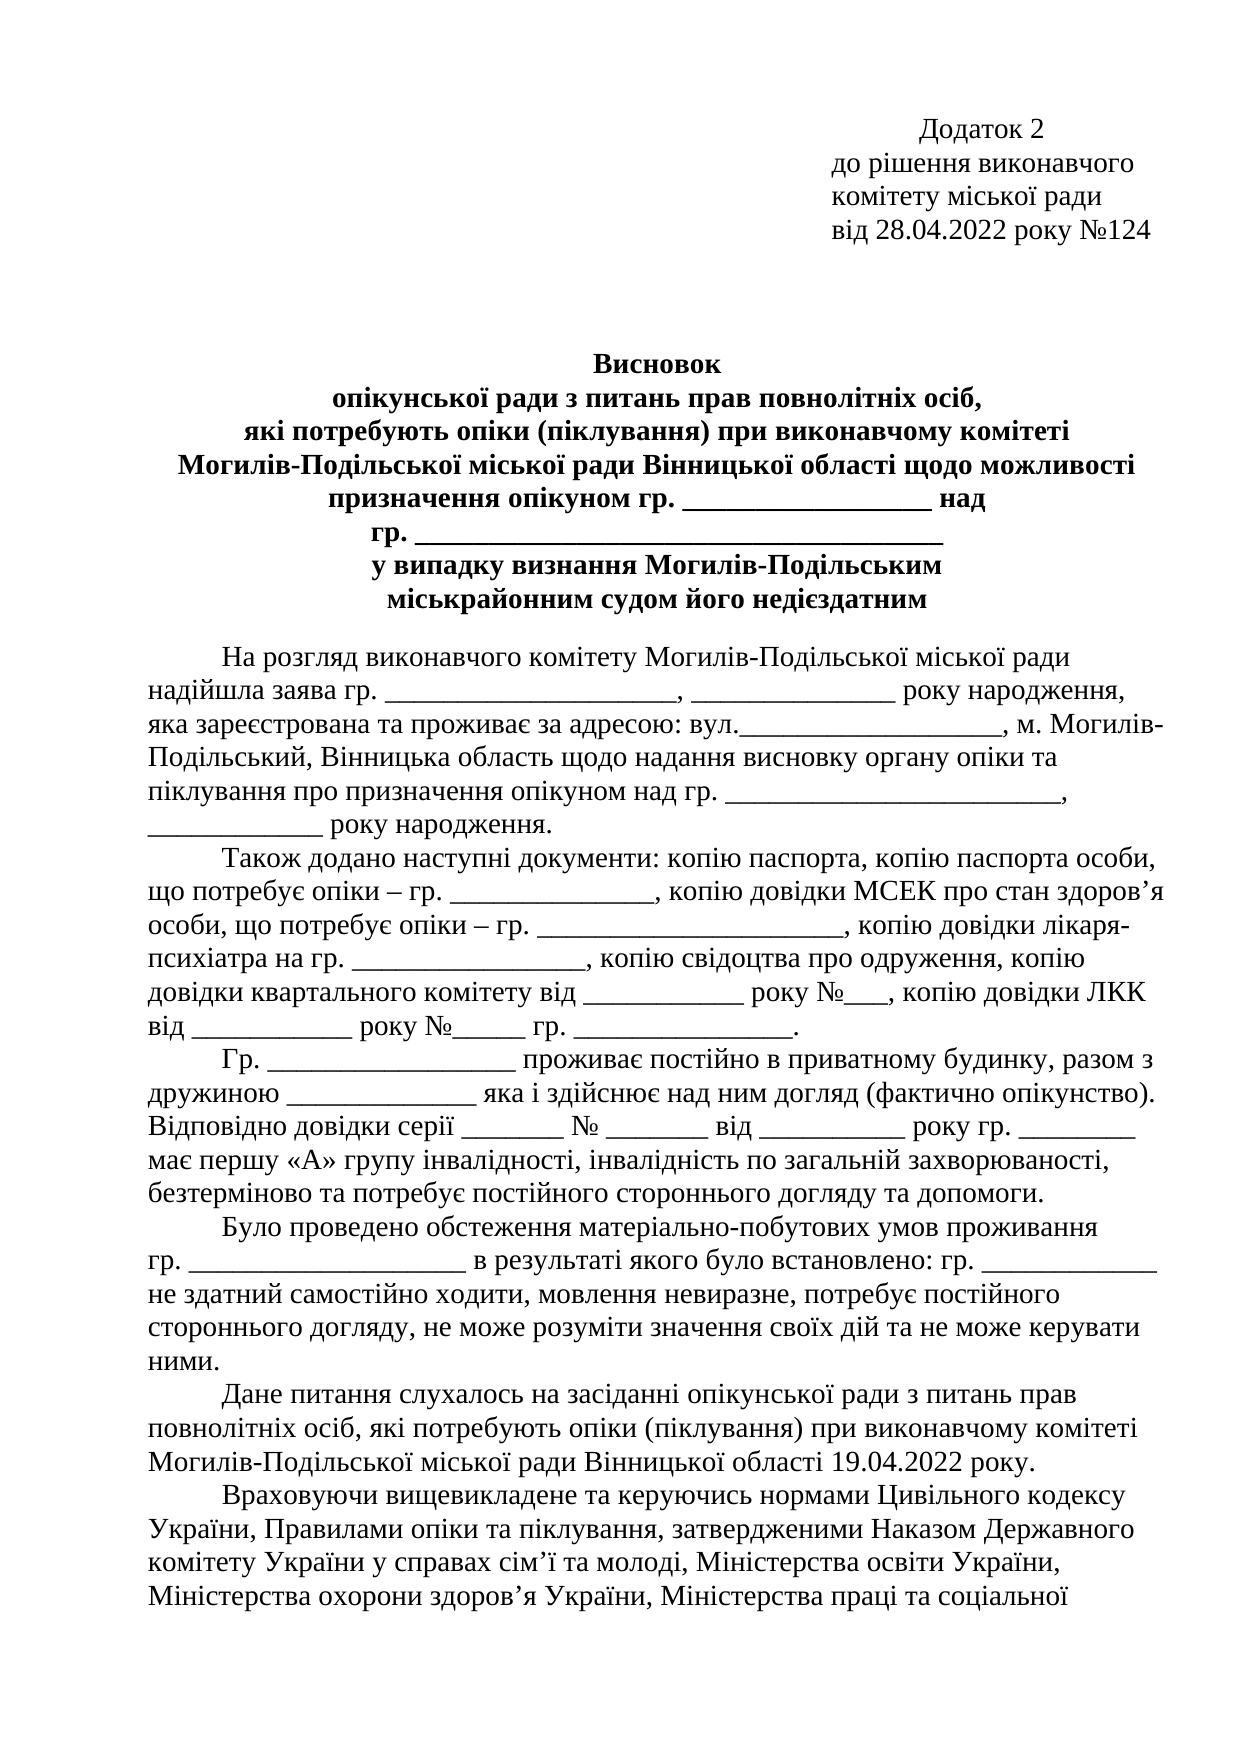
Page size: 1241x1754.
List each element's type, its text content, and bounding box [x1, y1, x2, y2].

text до рішення виконавчого [591, 145, 1167, 178]
text міськрайонним судом його недієздатним [148, 581, 1167, 614]
text від ___________ року №_____ гр. _______________. [148, 1008, 1167, 1041]
text Дане питання слухалось на засіданні опікунської ради з питань прав повнолітніх осіб, які потребують опіки (піклування) при виконавчому комітеті Могилів-Подільської міської ради Вінницької області 19.04.2022 року. [148, 1377, 1167, 1477]
text Гр. _________________ проживає постійно в приватному будинку, разом з дружиною _____________ яка і здійснює над ним догляд (фактично опікунство). Відповідно довідки серії _______ № _______ від __________ року гр. ________ має першу «А» групу інвалідності, інвалідність по загальній захворюваності, безтерміново та потребує постійного стороннього догляду та допомоги. [148, 1041, 1167, 1209]
text гр. ____________________________________ [148, 514, 1167, 547]
text Могилів-Подільської міської ради Вінницької області щодо можливості призначення опікуном гр. _________________ над [148, 447, 1167, 514]
text від 28.04.2022 року №124 [591, 212, 1167, 246]
text які потребують опіки (піклування) при виконавчому комітеті [148, 413, 1167, 447]
text комітету міської ради [591, 178, 1167, 212]
text Було проведено обстеження матеріально-побутових умов проживання [148, 1209, 1167, 1242]
text На розгляд виконавчого комітету Могилів-Подільської міської ради надійшла заява гр. ____________________, ______________ року народження, [148, 639, 1167, 706]
text Висновок [148, 346, 1167, 380]
text не здатний самостійно ходити, мовлення невиразне, потребує постійного стороннього догляду, не може розуміти значення своїх дій та не може керувати ними. [148, 1276, 1167, 1377]
text Також додано наступні документи: копію паспорта, копію паспорта особи, що потребує опіки – гр. ______________, копію довідки МСЕК про стан здоров’я особи, що потребує опіки – гр. _____________________, копію довідки лікаря-психіатра на гр. ________________, копію свідоцтва про одруження, копію довідки квартального комітету від ___________ року №___, копію довідки ЛКК [148, 840, 1167, 1008]
text гр. ___________________ в результаті якого було встановлено: гр. ____________ [148, 1242, 1167, 1276]
text Додаток 2 [591, 111, 1167, 145]
text опікунської ради з питань прав повнолітніх осіб, [148, 380, 1167, 413]
text у випадку визнання Могилів-Подільським [148, 547, 1167, 581]
text яка зареєстрована та проживає за адресою: вул.__________________, м. Могилів-Подільський, Вінницька область щодо надання висновку органу опіки та піклування про призначення опікуном над гр. _______________________, ____________ року народження. [148, 706, 1167, 840]
text Враховуючи вищевикладене та керуючись нормами Цивільного кодексу України, Правилами опіки та піклування, затвердженими Наказом Державного комітету України у справах сім’ї та молоді, Міністерства освіти України, Міністерства охорони здоров’я України, Міністерства праці та соціальної [148, 1477, 1167, 1611]
